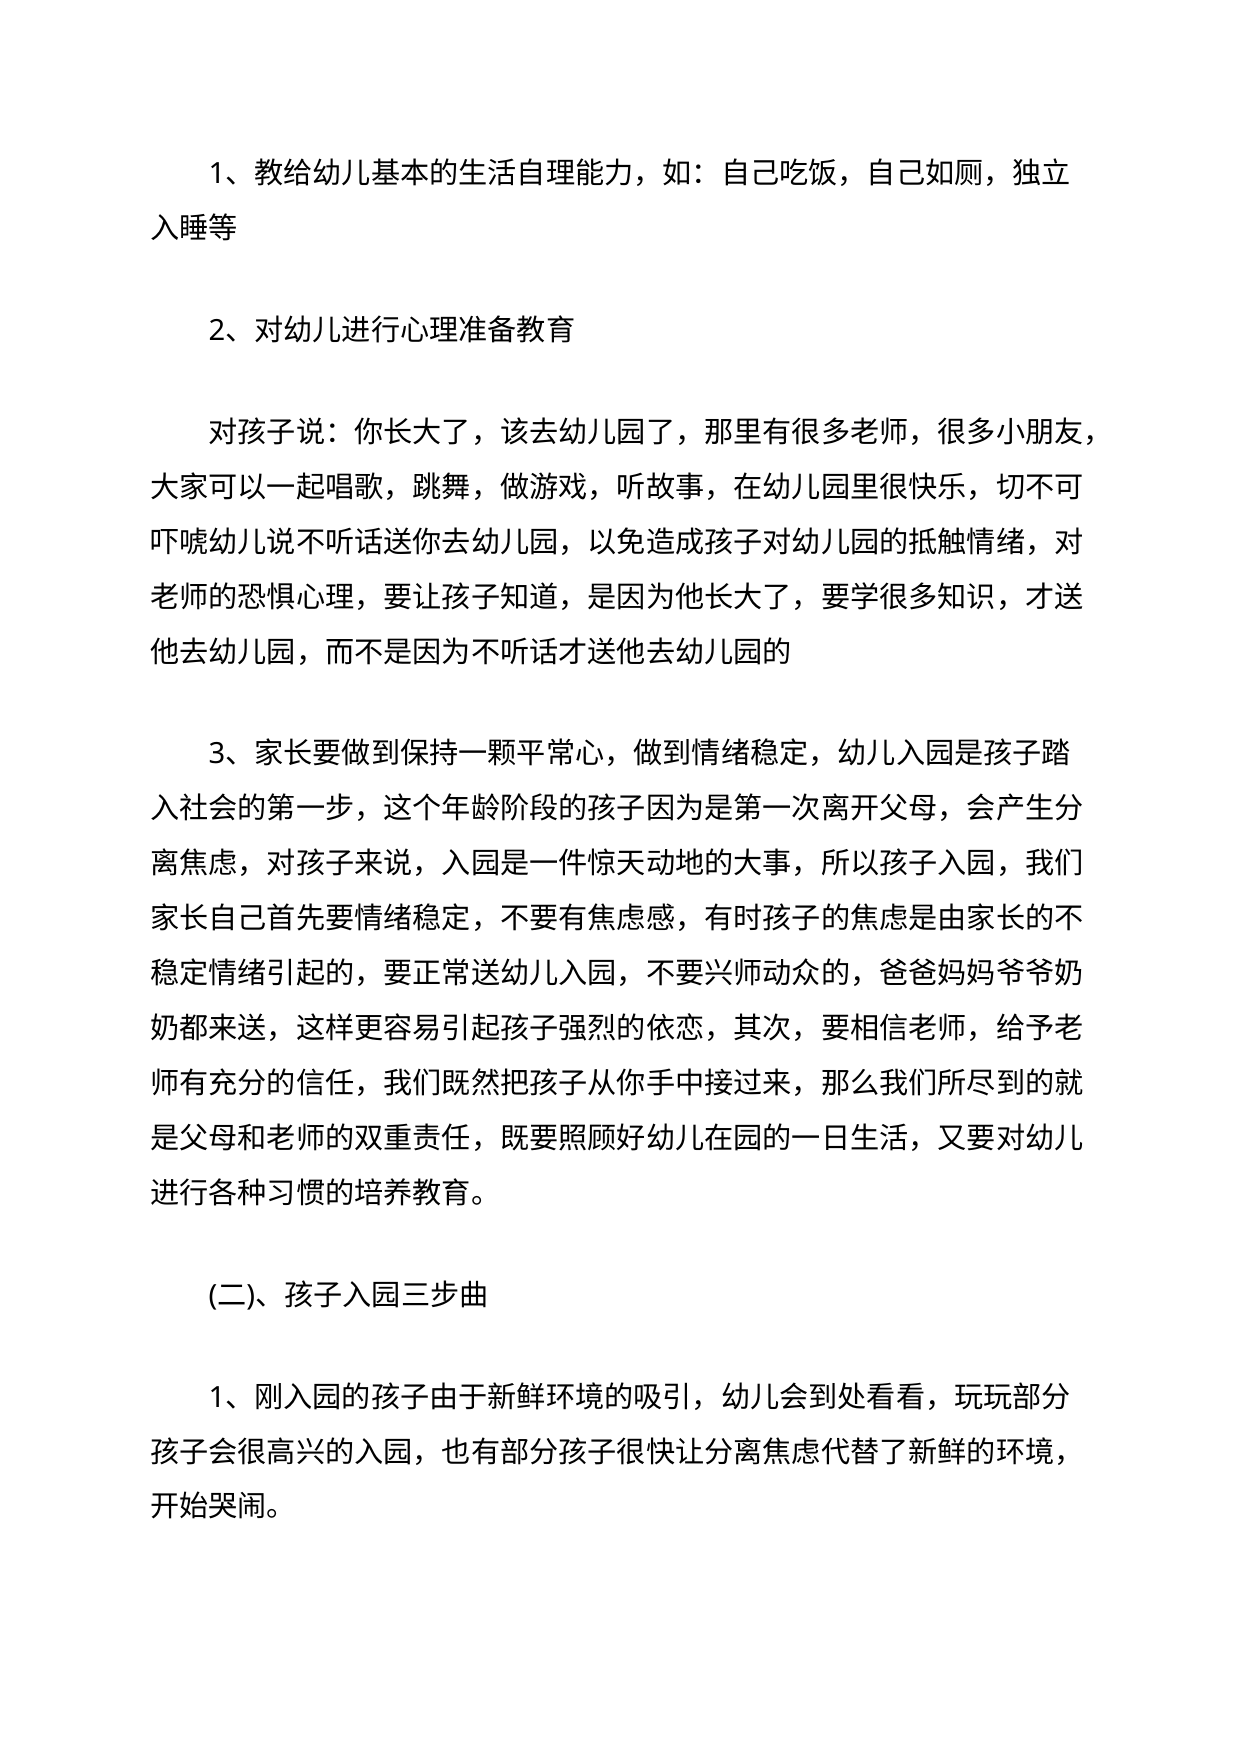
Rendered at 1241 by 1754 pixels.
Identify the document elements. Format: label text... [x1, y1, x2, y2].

text 1、刚入园的孩子由于新鲜环境的吸引，幼儿会到处看看，玩玩部分孩子会很高兴的入园，也有部分孩子很快让分离焦虑代替了新鲜的环境，开始哭闹。 [150, 1373, 1090, 1525]
text 2、对幼儿进行心理准备教育 [150, 307, 1090, 349]
text (二)、孩子入园三步曲 [150, 1271, 1090, 1313]
text 3、家长要做到保持一颗平常心，做到情绪稳定，幼儿入园是孩子踏入社会的第一步，这个年龄阶段的孩子因为是第一次离开父母，会产生分离焦虑，对孩子来说，入园是一件惊天动地的大事，所以孩子入园，我们家长自己首先要情绪稳定，不要有焦虑感，有时孩子的焦虑是由家长的不稳定情绪引起的，要正常送幼儿入园，不要兴师动众的，爸爸妈妈爷爷奶奶都来送，这样更容易引起孩子强烈的依恋，其次，要相信老师，给予老师有充分的信任，我们既然把孩子从你手中接过来，那么我们所尽到的就是父母和老师的双重责任，既要照顾好幼儿在园的一日生活，又要对幼儿进行各种习惯的培养教育。 [150, 730, 1090, 1212]
text 1、教给幼儿基本的生活自理能力，如：自己吃饭，自己如厕，独立入睡等 [150, 150, 1090, 247]
text 对孩子说：你长大了，该去幼儿园了，那里有很多老师，很多小朋友，大家可以一起唱歌，跳舞，做游戏，听故事，在幼儿园里很快乐，切不可吓唬幼儿说不听话送你去幼儿园，以免造成孩子对幼儿园的抵触情绪，对老师的恐惧心理，要让孩子知道，是因为他长大了，要学很多知识，才送他去幼儿园，而不是因为不听话才送他去幼儿园的 [150, 409, 1090, 671]
